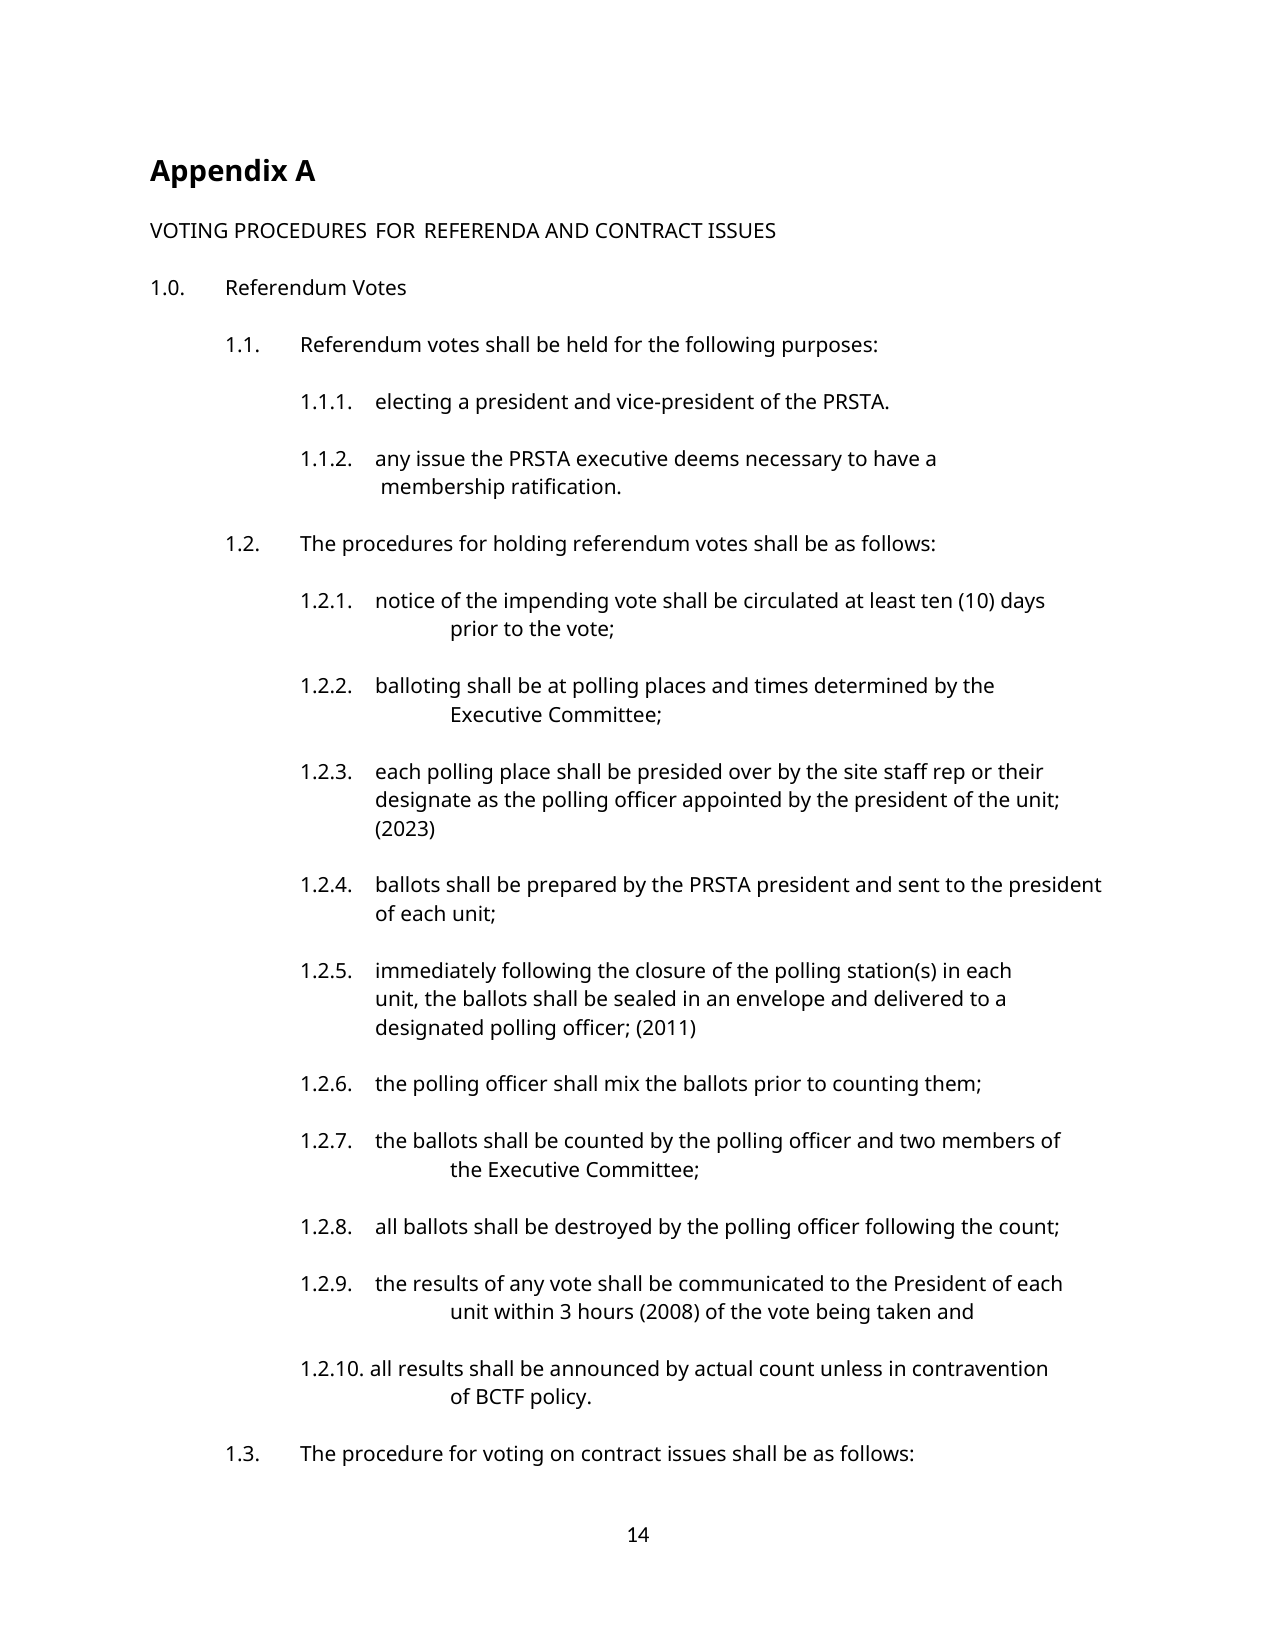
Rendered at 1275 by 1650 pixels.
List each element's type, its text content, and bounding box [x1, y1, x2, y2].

text 1.2.7. the ballots shall be counted by the polling officer and two members of the Executive Committee; [150, 1126, 1125, 1183]
text 1.0. Referendum Votes [150, 273, 1125, 302]
text 1.3. The procedure for voting on contract issues shall be as follows: [150, 1439, 1125, 1468]
text 1.2.2. balloting shall be at polling places and times determined by the Executive Committee; [150, 671, 1125, 728]
text 1.2.10. all results shall be announced by actual count unless in contravention of BCTF policy. [150, 1354, 1125, 1411]
text 1.2. The procedures for holding referendum votes shall be as follows: [150, 529, 1125, 558]
text 1.2.8. all ballots shall be destroyed by the polling officer following the count; [150, 1212, 1125, 1240]
text 1.2.3. each polling place shall be presided over by the site staff rep or their designate as the polling officer appointed by the president of the unit; (2023) [300, 757, 1125, 842]
text 1.2.4. ballots shall be prepared by the PRSTA president and sent to the president of each unit; [300, 871, 1125, 927]
text 1.1.2. any issue the PRSTA executive deems necessary to have a membership ratification. [150, 444, 1125, 501]
text 1.2.1. notice of the impending vote shall be circulated at least ten (10) days prior to the vote; [150, 586, 1125, 643]
text 1.2.6. the polling officer shall mix the ballots prior to counting them; [150, 1069, 1125, 1098]
text Appendix A [150, 150, 1125, 190]
text VOTING PROCEDURES FOR REFERENDA AND CONTRACT ISSUES [150, 216, 1125, 245]
text 1.2.5. immediately following the closure of the polling station(s) in each unit, the ballots shall be sealed in an envelope and delivered to a designated polling officer; (2011) [150, 956, 1125, 1041]
text 1.1.1. electing a president and vice-president of the PRSTA. [150, 387, 1125, 416]
text 1.2.9. the results of any vote shall be communicated to the President of each unit within 3 hours (2008) of the vote being taken and [150, 1269, 1125, 1326]
text 1.1. Referendum votes shall be held for the following purposes: [150, 330, 1125, 359]
